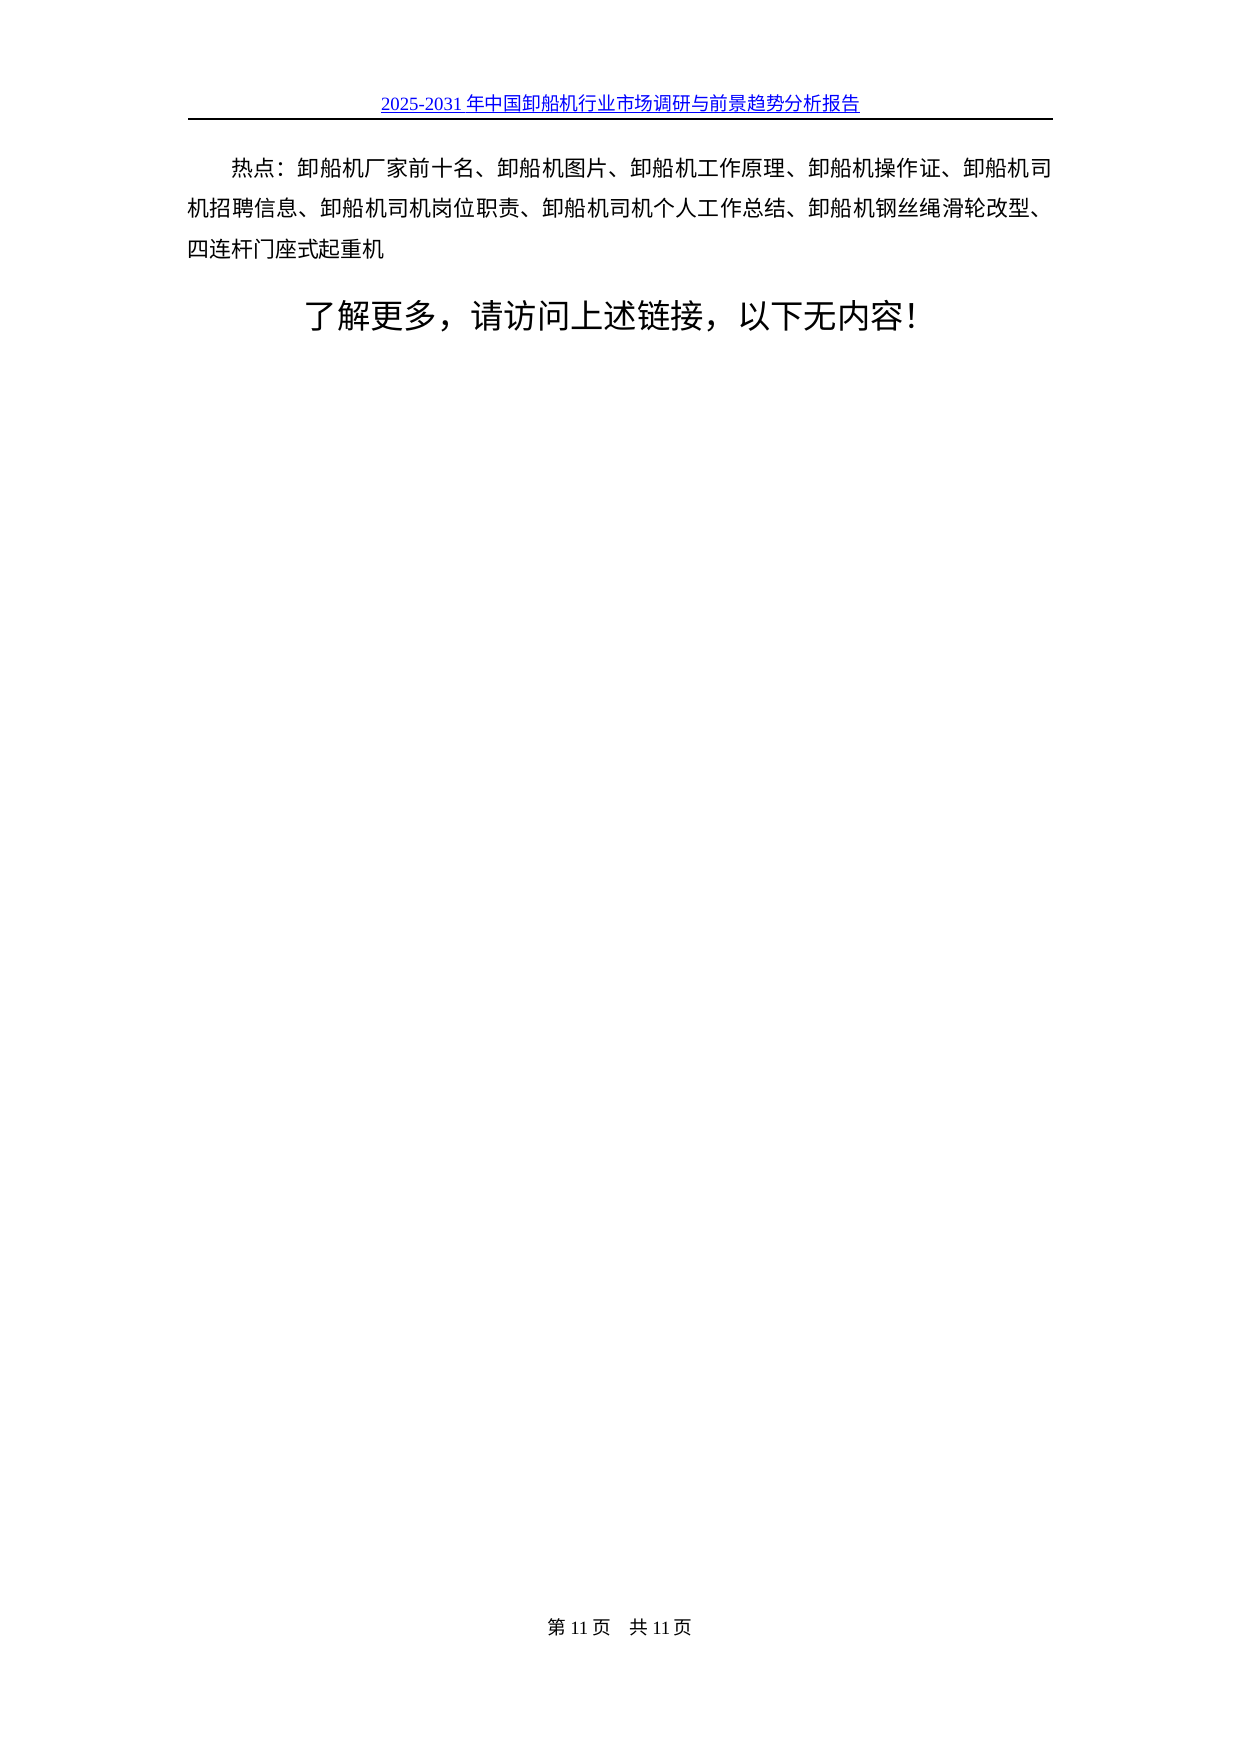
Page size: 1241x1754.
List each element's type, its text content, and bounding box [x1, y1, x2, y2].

text 热点：卸船机厂家前十名、卸船机图片、卸船机工作原理、卸船机操作证、卸船机司机招聘信息、卸船机司机岗位职责、卸船机司机个人工作总结、卸船机钢丝绳滑轮改型、四连杆门座式起重机 [187, 150, 1053, 264]
title 了解更多，请访问上述链接，以下无内容！ [187, 282, 1053, 347]
